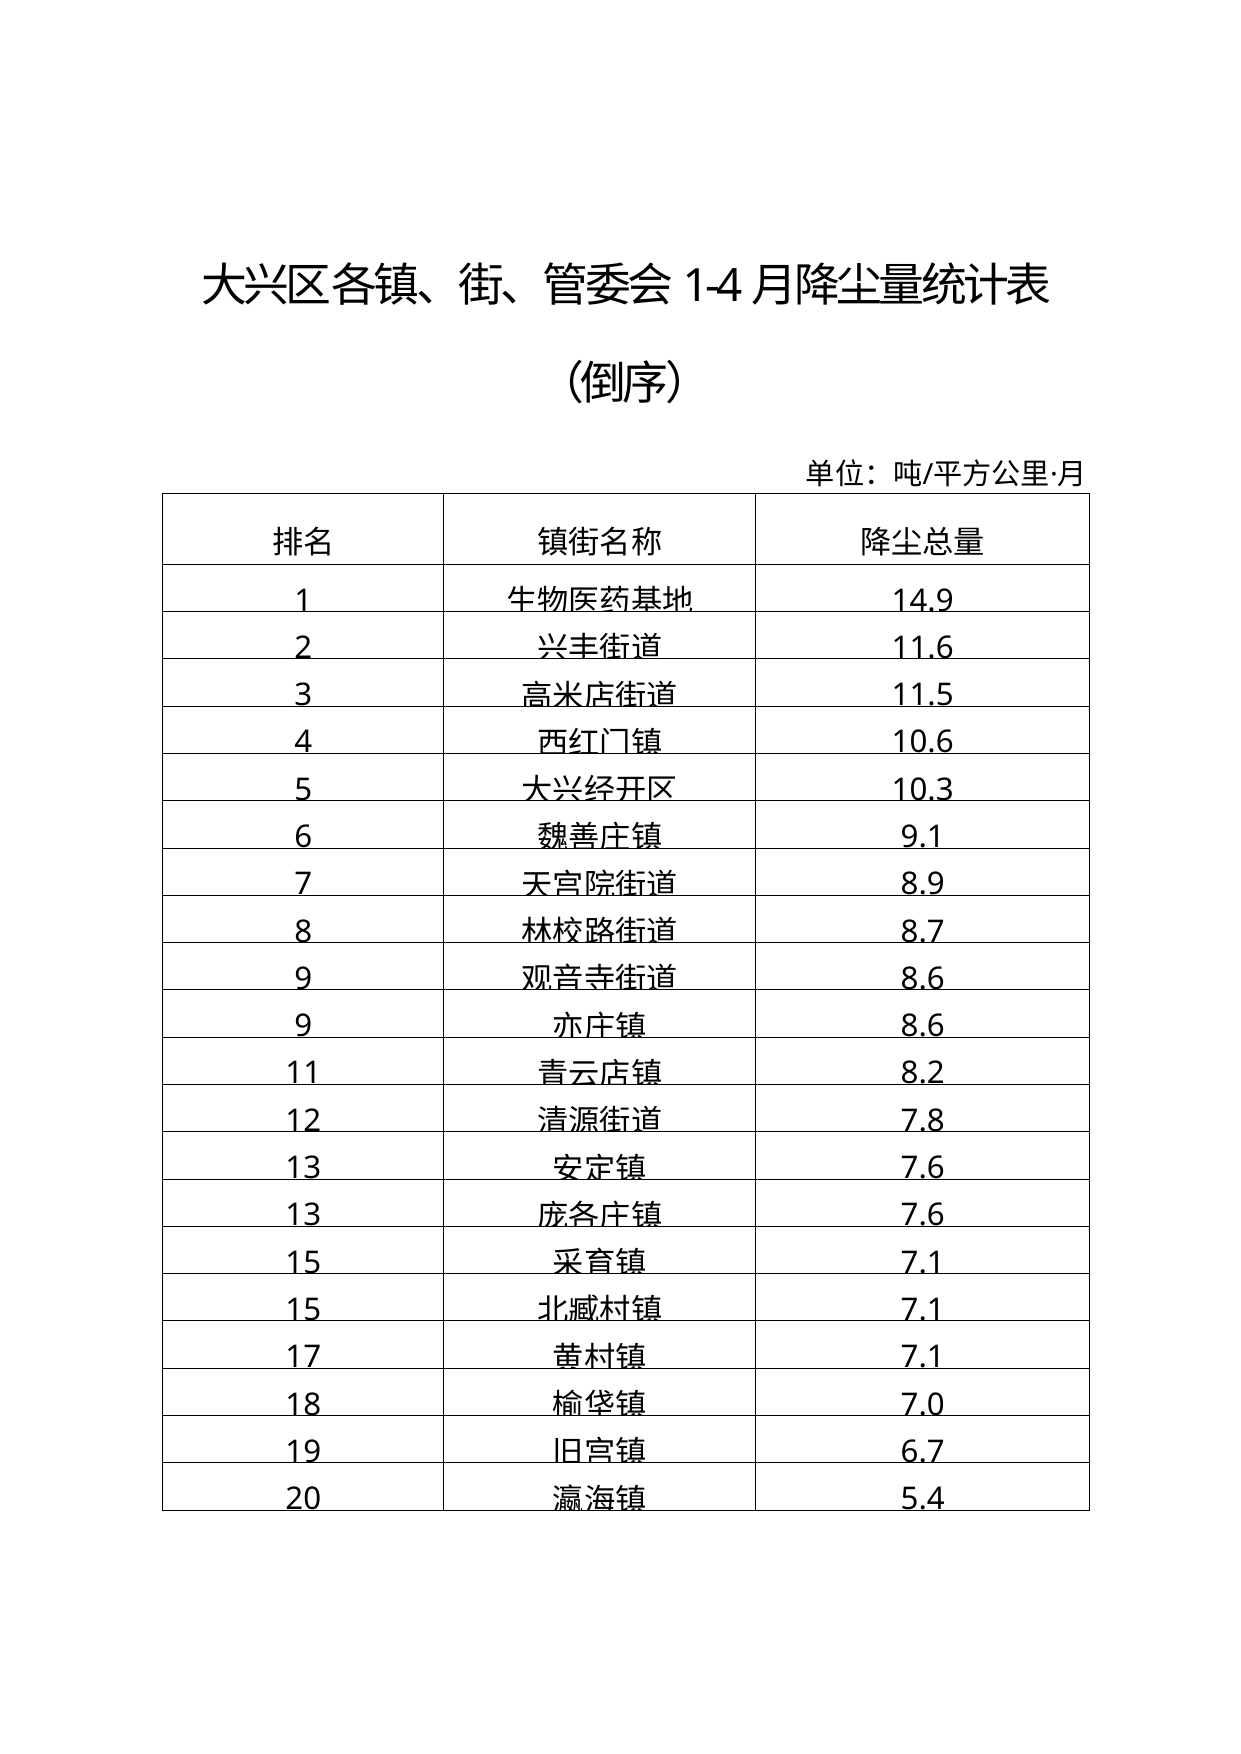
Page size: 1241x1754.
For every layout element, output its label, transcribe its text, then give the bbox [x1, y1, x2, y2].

table_cell 魏善庄镇 [444, 801, 755, 847]
table_cell 17 [163, 1321, 443, 1368]
table_cell 黄村镇 [444, 1321, 755, 1368]
table_cell 榆垡镇 [444, 1369, 755, 1415]
table_cell 2 [163, 612, 443, 658]
table_cell 1 [163, 565, 443, 611]
table_cell 7 [163, 849, 443, 895]
table_cell 生物医药基地 [444, 565, 755, 611]
table_cell 清源街道 [444, 1085, 755, 1131]
table_cell 大兴经开区 [444, 754, 755, 800]
table_cell 19 [163, 1416, 443, 1462]
table_cell 9 [163, 943, 443, 989]
table_cell 安定镇 [444, 1132, 755, 1178]
table_cell 5 [163, 754, 443, 800]
table_cell 18 [163, 1369, 443, 1415]
table_cell 11 [163, 1038, 443, 1084]
table_cell 8.9 [756, 849, 1089, 895]
table_cell 13 [163, 1132, 443, 1178]
table_cell 7.6 [756, 1132, 1089, 1178]
table_cell 4 [163, 707, 443, 753]
table_cell 11.6 [756, 612, 1089, 658]
table_cell 20 [163, 1463, 443, 1509]
table_cell 13 [163, 1180, 443, 1226]
table_cell 12 [163, 1085, 443, 1131]
table_header 排名 [163, 494, 443, 564]
table_cell 瀛海镇 [444, 1463, 755, 1509]
table_cell 7.8 [756, 1085, 1089, 1131]
table_cell 旧宫镇 [444, 1416, 755, 1462]
table_cell 9 [163, 990, 443, 1037]
table_cell 7.1 [756, 1274, 1089, 1320]
table_cell 6.7 [756, 1416, 1089, 1462]
table_cell 5.4 [756, 1463, 1089, 1509]
table_cell 8.6 [756, 990, 1089, 1037]
table_cell 6 [163, 801, 443, 847]
table_cell 北臧村镇 [444, 1274, 755, 1320]
table_cell 林校路街道 [444, 896, 755, 942]
table_cell 10.6 [756, 707, 1089, 753]
table_cell 7.6 [756, 1180, 1089, 1226]
table_cell 7.1 [756, 1227, 1089, 1273]
table_cell 采育镇 [444, 1227, 755, 1273]
text 大兴区各镇、街、管委会1-4月降尘量统计表（倒序） [165, 233, 1087, 428]
table_cell 11.5 [756, 659, 1089, 706]
table_cell 7.1 [756, 1321, 1089, 1368]
table_cell 高米店街道 [444, 659, 755, 706]
table_cell 观音寺街道 [444, 943, 755, 989]
table_cell 14.9 [756, 565, 1089, 611]
table_cell 8 [163, 896, 443, 942]
table_cell 亦庄镇 [444, 990, 755, 1037]
text 单位：吨/平方公里·月 [165, 428, 1087, 493]
table_cell 3 [163, 659, 443, 706]
table_cell 15 [163, 1274, 443, 1320]
table_cell 8.7 [756, 896, 1089, 942]
table_cell 西红门镇 [444, 707, 755, 753]
table_cell 8.2 [756, 1038, 1089, 1084]
table_cell 8.6 [756, 943, 1089, 989]
table_cell 7.0 [756, 1369, 1089, 1415]
table_cell 庞各庄镇 [444, 1180, 755, 1226]
table_cell 9.1 [756, 801, 1089, 847]
table_cell 15 [163, 1227, 443, 1273]
table_cell 青云店镇 [444, 1038, 755, 1084]
table_cell 10.3 [756, 754, 1089, 800]
table_header 降尘总量 [756, 494, 1089, 564]
table_cell 兴丰街道 [444, 612, 755, 658]
table_header 镇街名称 [444, 494, 755, 564]
table_cell 天宫院街道 [444, 849, 755, 895]
